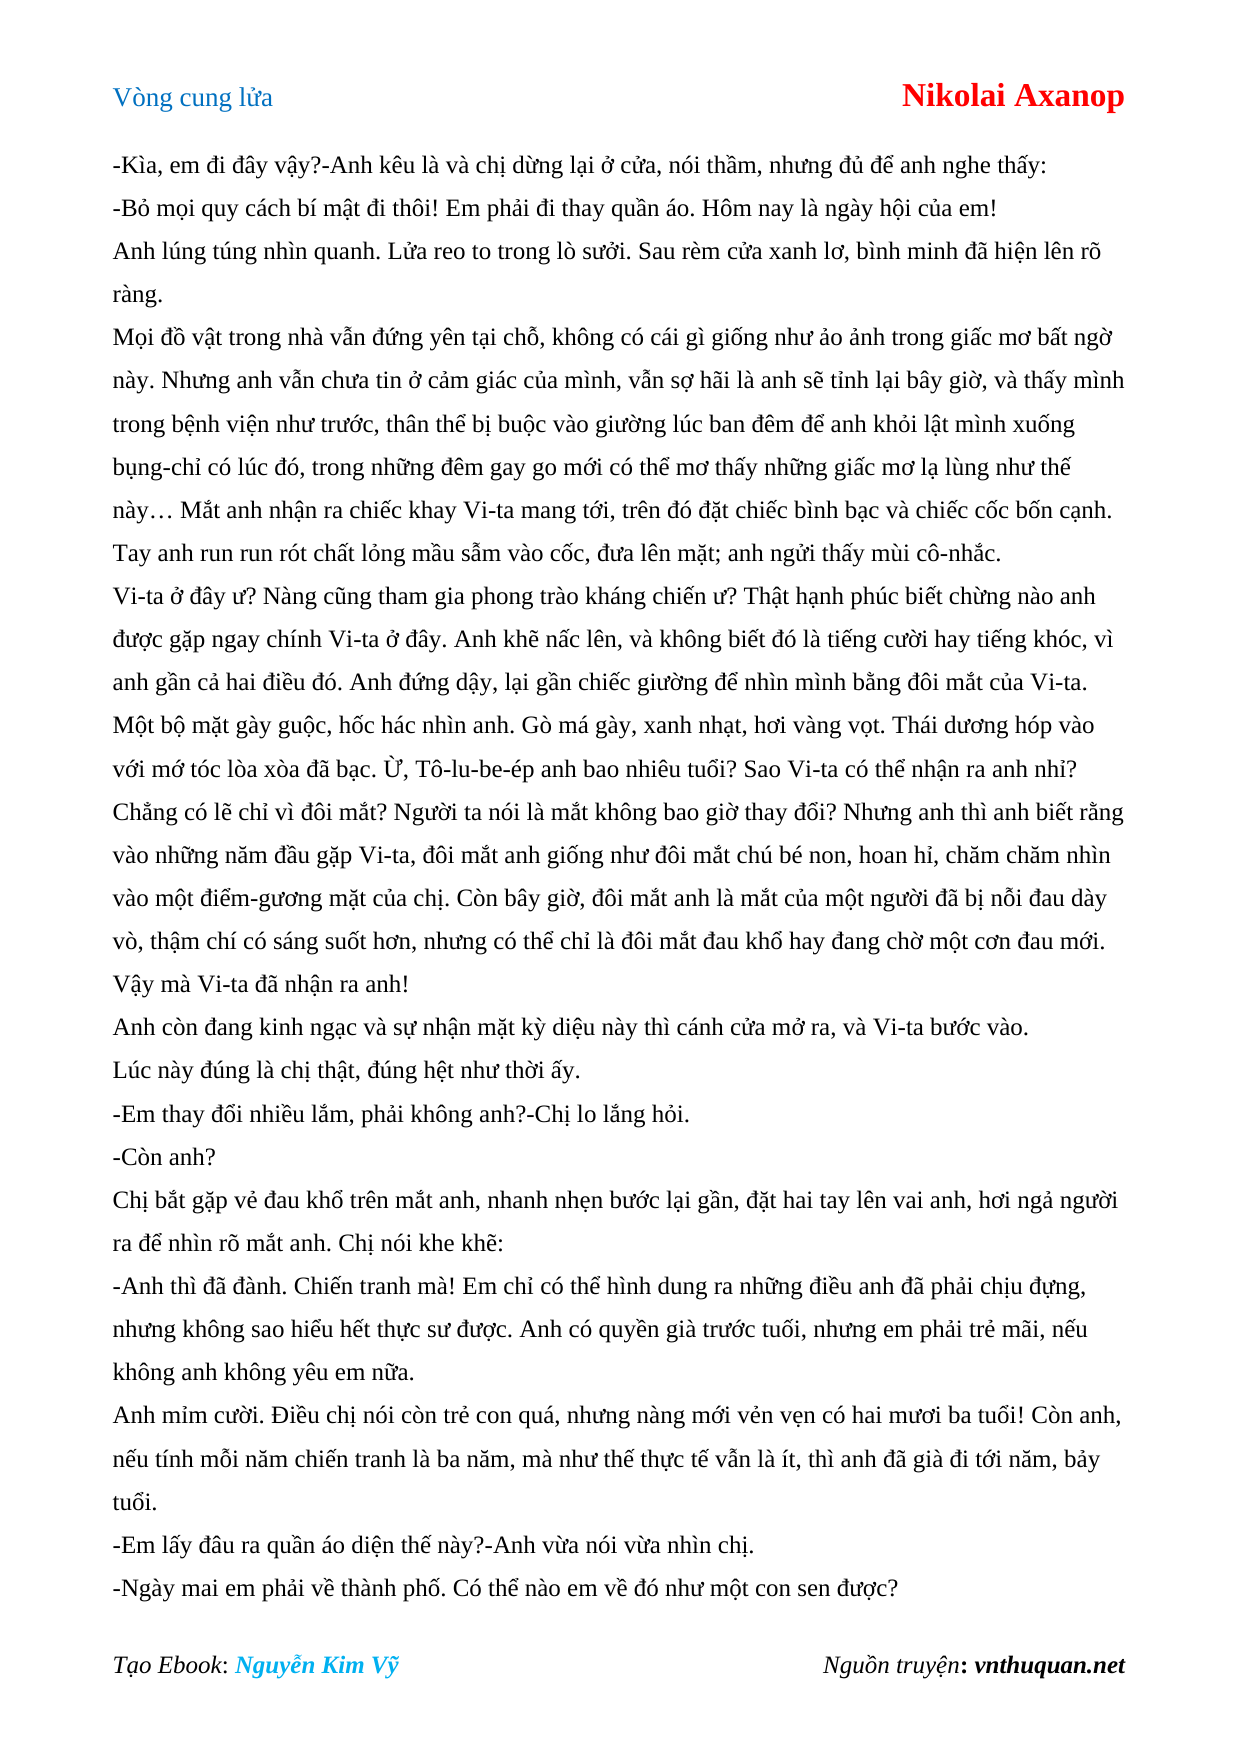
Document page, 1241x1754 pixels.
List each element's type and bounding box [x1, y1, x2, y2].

text [112, 150, 1128, 1602]
